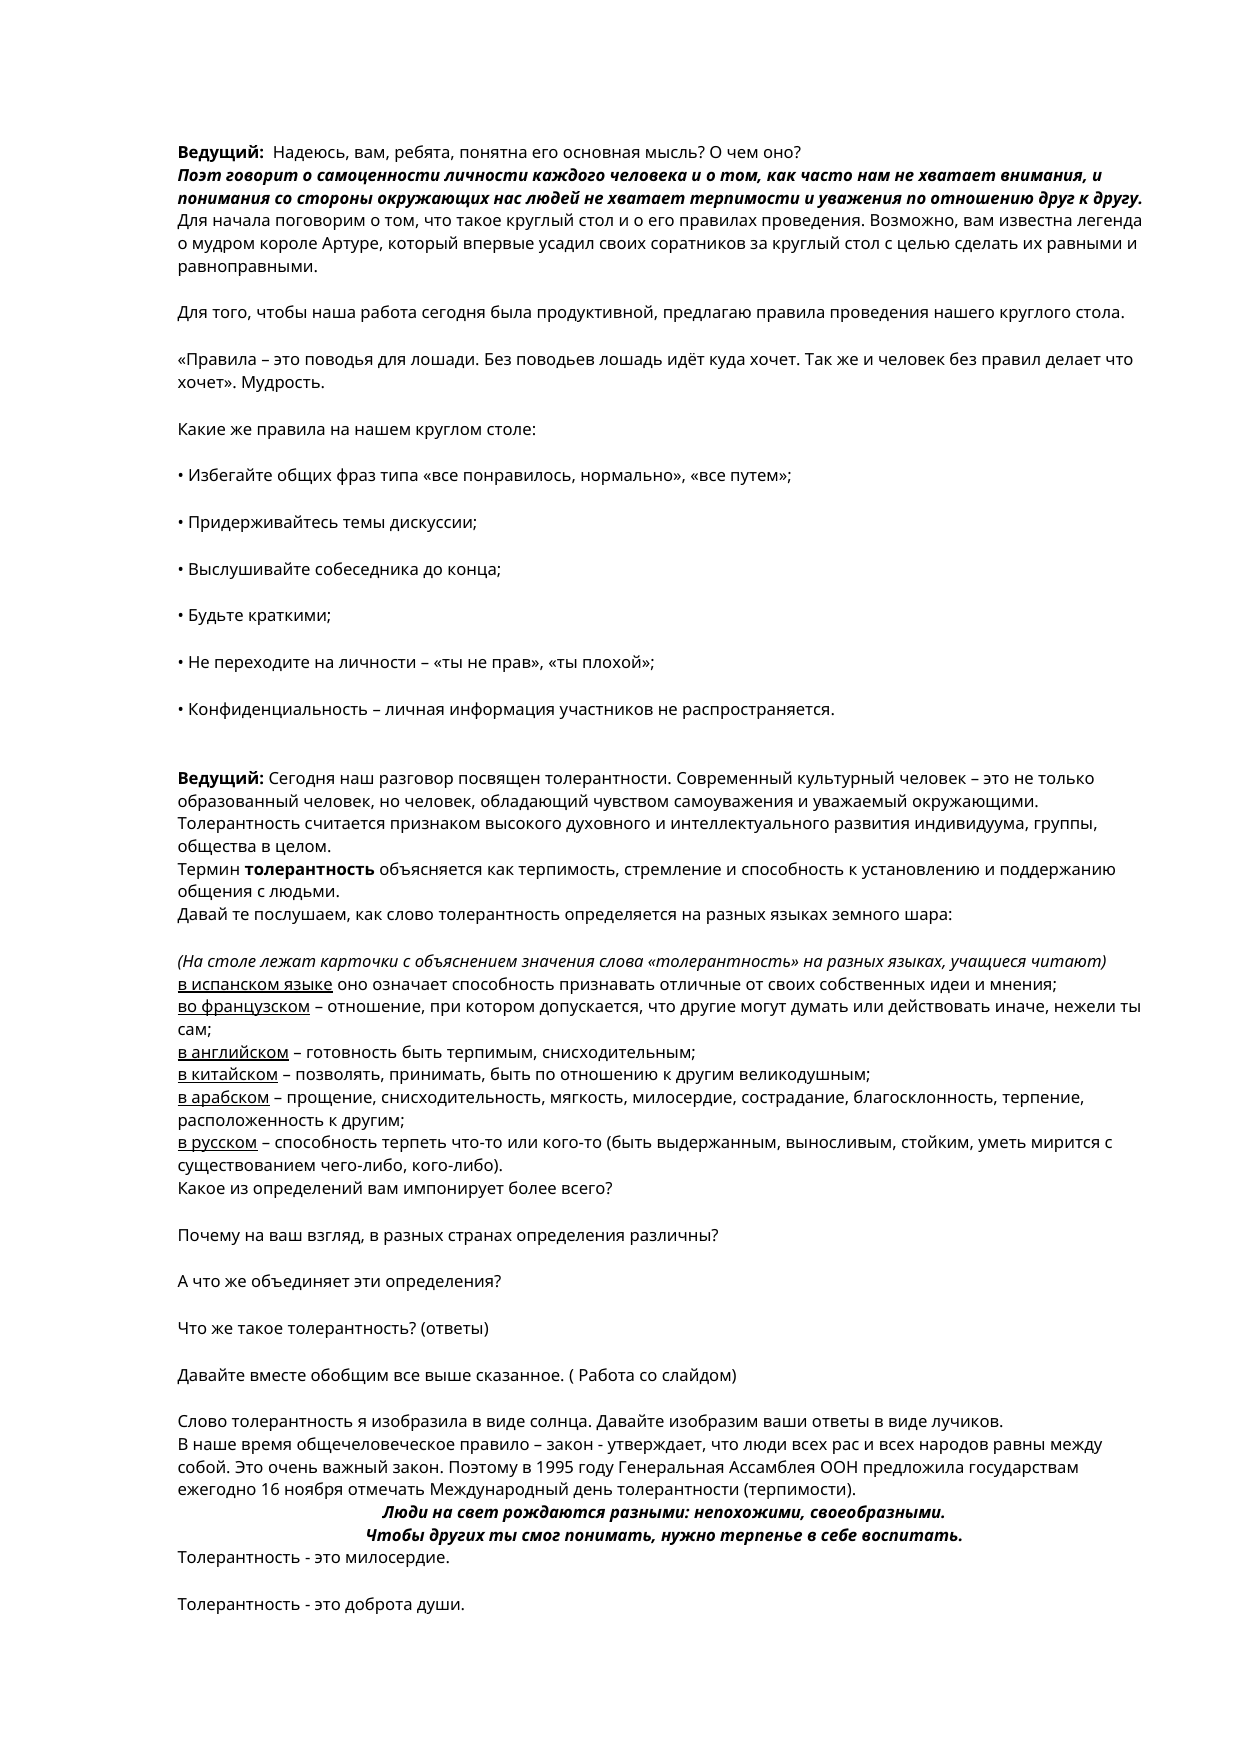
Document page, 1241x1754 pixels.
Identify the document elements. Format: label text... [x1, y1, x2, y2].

text во французском – отношение, при котором допускается, что другие могут думать или действовать иначе, нежели ты сам; [177, 995, 1152, 1040]
text Поэт говорит о самоценности личности каждого человека и о том, как часто нам не хватает внимания, и понимания со стороны окружающих нас людей не хватает терпимости и уважения по отношению друг к другу. [177, 163, 1152, 209]
text • Будьте краткими; [177, 604, 1152, 626]
text Слово толерантность я изобразила в виде солнца. Давайте изобразим ваши ответы в виде лучиков. В наше время общечеловеческое правило – закон - утверждает, что люди всех рас и всех народов равны между собой. Это очень важный закон. Поэтому в 1995 году Генеральная Ассамблея ООН предложила государствам ежегодно 16 ноября отмечать Международный день толерантности (терпимости). [177, 1410, 1152, 1501]
text • Придерживайтесь темы дискуссии; [177, 510, 1152, 533]
text в английском – готовность быть терпимым, снисходительным; [177, 1040, 1152, 1063]
text • Не переходите на личности – «ты не прав», «ты плохой»; [177, 650, 1152, 673]
text Люди на свет рождаются разными: непохожими, своеобразными. [177, 1501, 1152, 1523]
text А что же объединяет эти определения? [177, 1270, 1152, 1292]
text Какое из определений вам импонирует более всего? [177, 1176, 1152, 1199]
text Чтобы других ты смог понимать, нужно терпенье в себе воспитать. [177, 1523, 1152, 1546]
text в русском – способность терпеть что-то или кого-то (быть выдержанным, выносливым, стойким, уметь мирится с существованием чего-либо, кого-либо). [177, 1131, 1152, 1176]
text • Конфиденциальность – личная информация участников не распространяется. [177, 697, 1152, 720]
text • Избегайте общих фраз типа «все понравилось, нормально», «все путем»; [177, 464, 1152, 486]
text Термин толерантность объясняется как терпимость, стремление и способность к установлению и поддержанию общения с людьми. [177, 857, 1152, 903]
text Для начала поговорим о том, что такое круглый стол и о его правилах проведения. Возможно, вам известна легенда о мудром короле Артуре, который впервые усадил своих соратников за круглый стол с целью сделать их равными и равноправными. [177, 209, 1152, 277]
text «Правила – это поводья для лошади. Без поводьев лошадь идёт куда хочет. Так же и человек без правил делает что хочет». Мудрость. [177, 348, 1152, 393]
text Для того, чтобы наша работа сегодня была продуктивной, предлагаю правила проведения нашего круглого стола. [177, 301, 1152, 324]
text Что же такое толерантность? (ответы) [177, 1316, 1152, 1339]
text Какие же правила на нашем круглом столе: [177, 417, 1152, 440]
text • Выслушивайте собеседника до конца; [177, 557, 1152, 580]
text Давайте вместе обобщим все выше сказанное. ( Работа со слайдом) [177, 1363, 1152, 1386]
text (На столе лежат карточки с объяснением значения слова «толерантность» на разных языках, учащиеся читают) [177, 949, 1152, 972]
text Почему на ваш взгляд, в разных странах определения различны? [177, 1223, 1152, 1246]
text Ведущий: Сегодня наш разговор посвящен толерантности. Современный культурный человек – это не только образованный человек, но человек, обладающий чувством самоуважения и уважаемый окружающими. Толерантность считается признаком высокого духовного и интеллектуального развития индивидуума, группы, общества в целом. [177, 766, 1152, 857]
text Толерантность - это милосердие. [177, 1546, 1152, 1569]
text Ведущий: Надеюсь, вам, ребята, понятна его основная мысль? О чем оно? [177, 141, 1152, 163]
text в испанском языке оно означает способность признавать отличные от своих собственных идеи и мнения; [177, 972, 1152, 995]
text Толерантность - это доброта души. [177, 1593, 1152, 1615]
text в китайском – позволять, принимать, быть по отношению к другим великодушным; [177, 1063, 1152, 1086]
text Давай те послушаем, как слово толерантность определяется на разных языках земного шара: [177, 903, 1152, 925]
text в арабском – прощение, снисходительность, мягкость, милосердие, сострадание, благосклонность, терпение, расположенность к другим; [177, 1086, 1152, 1131]
